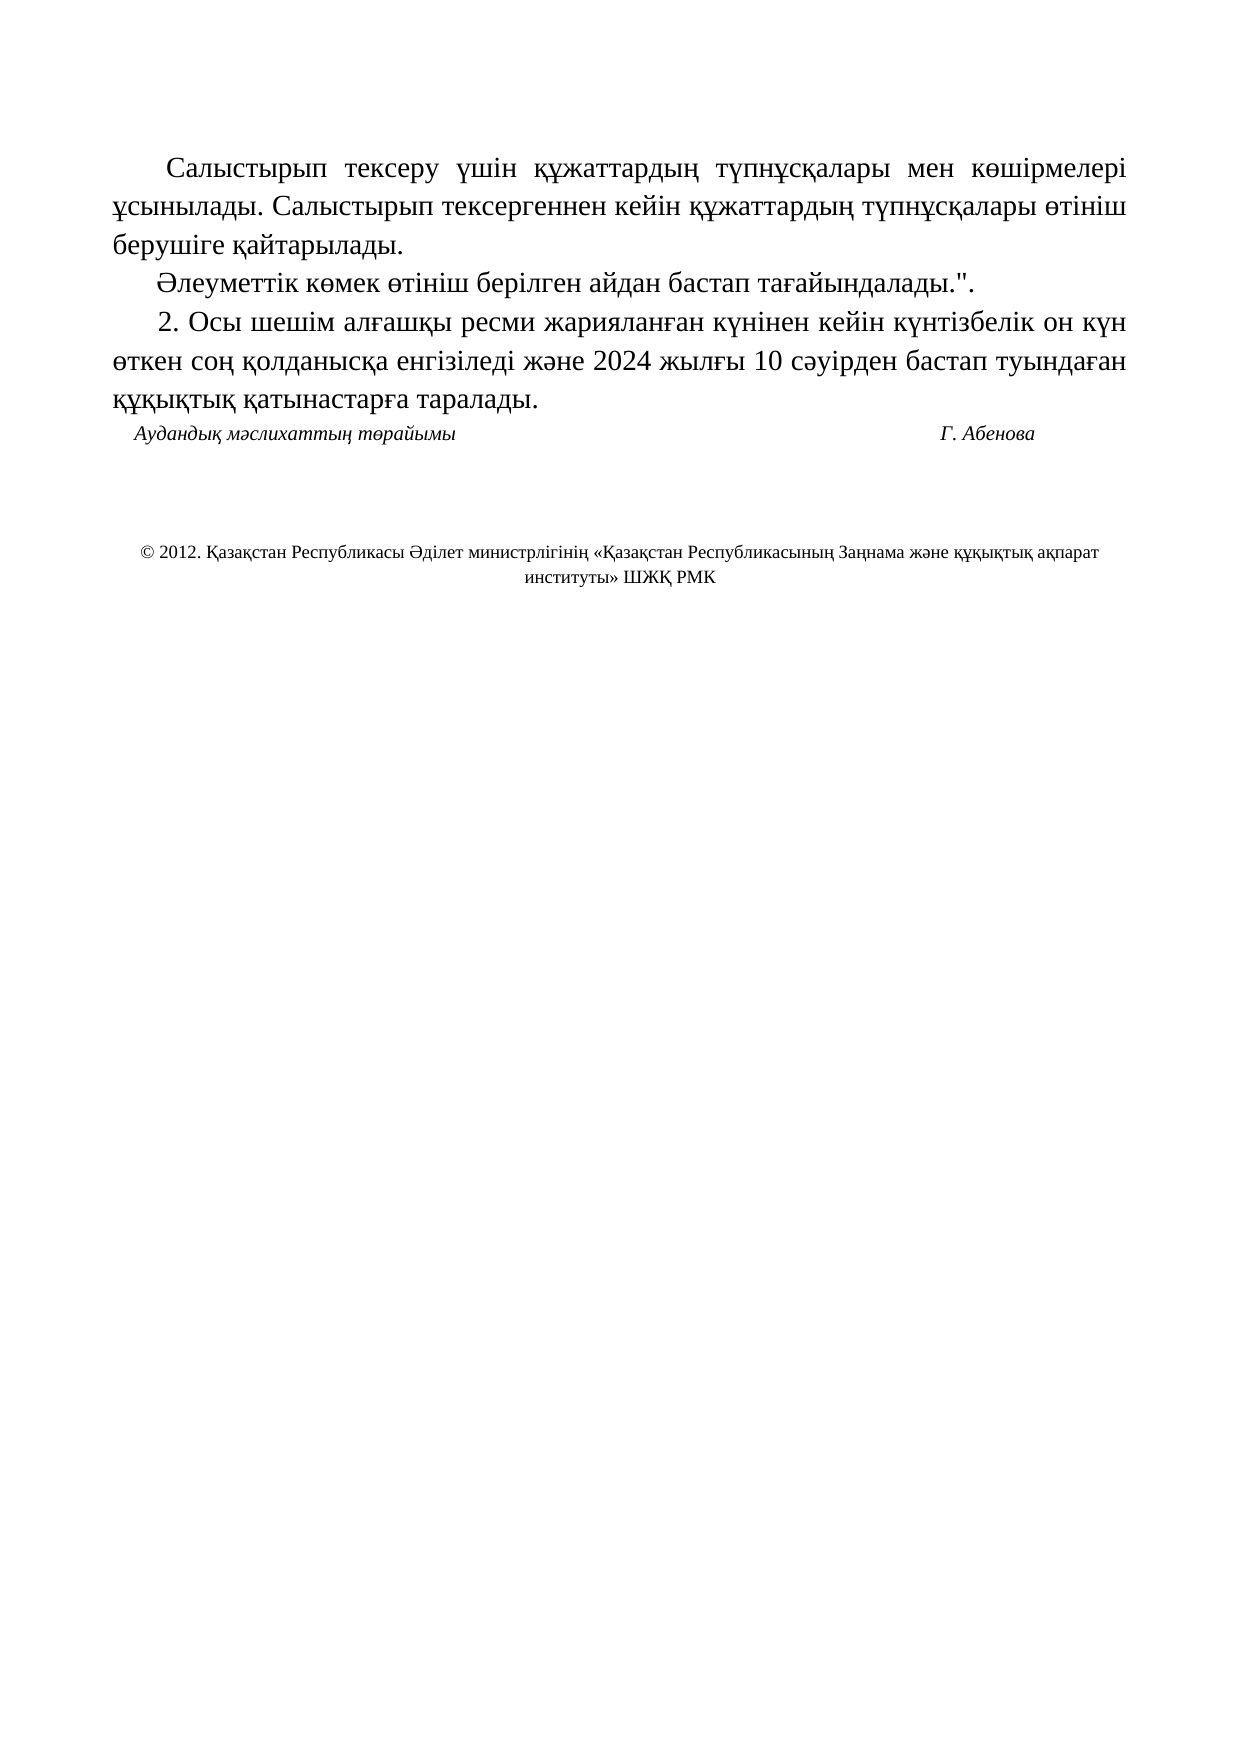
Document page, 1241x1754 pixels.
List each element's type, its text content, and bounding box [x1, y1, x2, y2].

text Әлеуметтік көмек өтініш берілген айдан бастап тағайындалады.". [112, 266, 1128, 299]
text Салыстырып тексеру үшін құжаттардың түпнұсқалары мен көшірмелері ұсынылады. Салыстырып тексергеннен кейін құжаттардың түпнұсқалары өтініш берушіге қайтарылады. [112, 150, 1128, 261]
text 2. Осы шешім алғашқы ресми жарияланған күнінен кейін күнтізбелік он күн өткен соң қолданысқа енгізіледі және 2024 жылғы 10 сәуірден бастап туындаған құқықтық қатынастарға таралады. [112, 304, 1128, 415]
table_header Г. Абенова [939, 420, 1240, 451]
text © 2012. Қазақстан Республикасы Әділет министрлігінің «Қазақстан Республикасының Заңнама және құқықтық ақпарат институты» ШЖҚ РМК [112, 541, 1128, 588]
table_header Аудандық мәслихаттың төрайымы [101, 420, 939, 451]
